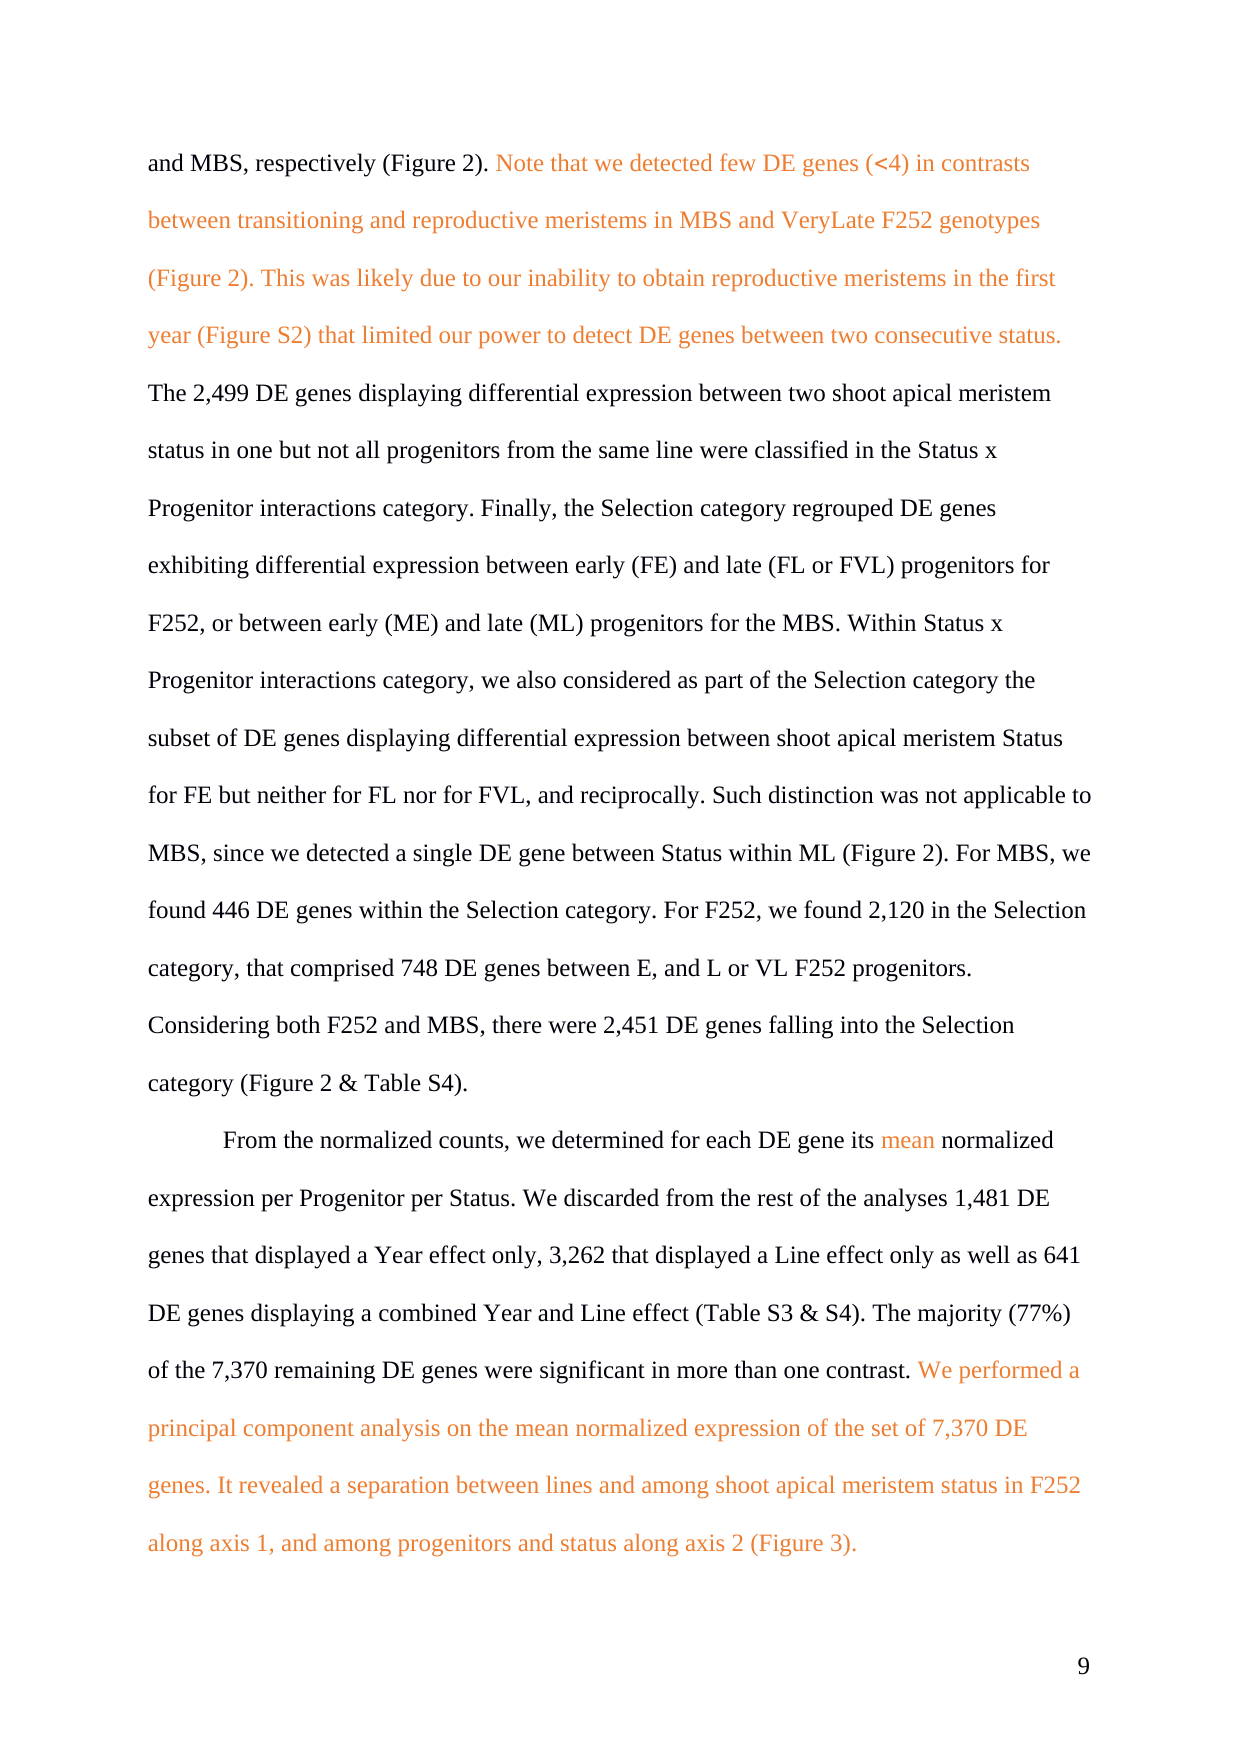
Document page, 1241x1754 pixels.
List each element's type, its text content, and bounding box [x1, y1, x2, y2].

text From the normalized counts, we determined for each DE gene its mean normalized expression per Progenitor per Status. We discarded from the rest of the analyses 1,481 DE genes that displayed a Year effect only, 3,262 that displayed a Line effect only as well as 641 DE genes displaying a combined Year and Line effect (Table S3 & S4). The majority (77%) of the 7,370 remaining DE genes were significant in more than one contrast. We performed a principal component analysis on the mean normalized expression of the set of 7,370 DE genes. It revealed a separation between lines and among shoot apical meristem status in F252 along axis 1, and among progenitors and status along axis 2 (Figure 3). [148, 1125, 1093, 1556]
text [148, 148, 1093, 1096]
